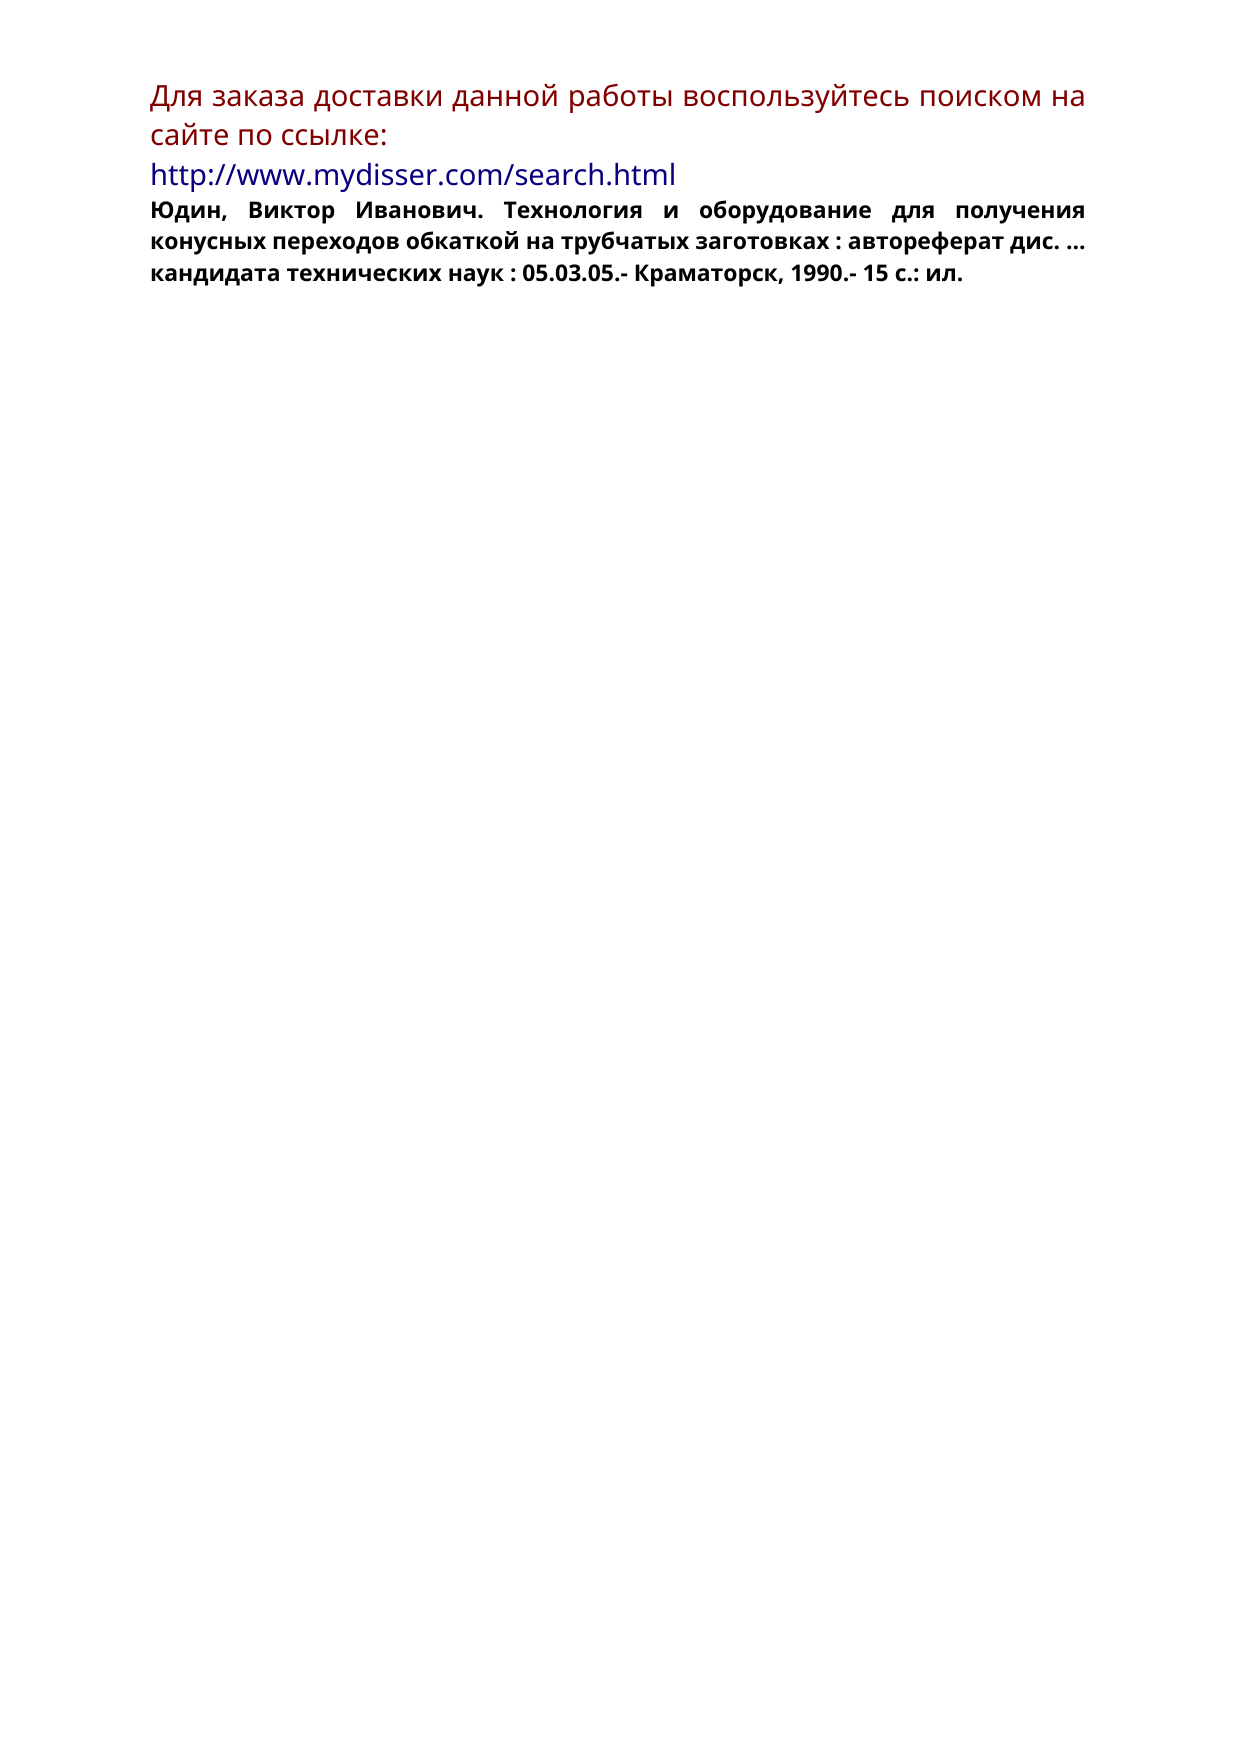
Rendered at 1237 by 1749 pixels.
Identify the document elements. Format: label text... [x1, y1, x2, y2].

text Юдин, Виктор Иванович. Технология и оборудование для получения конусных переходов обкаткой на трубчатых заготовках : автореферат дис. ... кандидата технических наук : 05.03.05.- Краматорск, 1990.- 15 с.: ил. [150, 194, 1086, 288]
